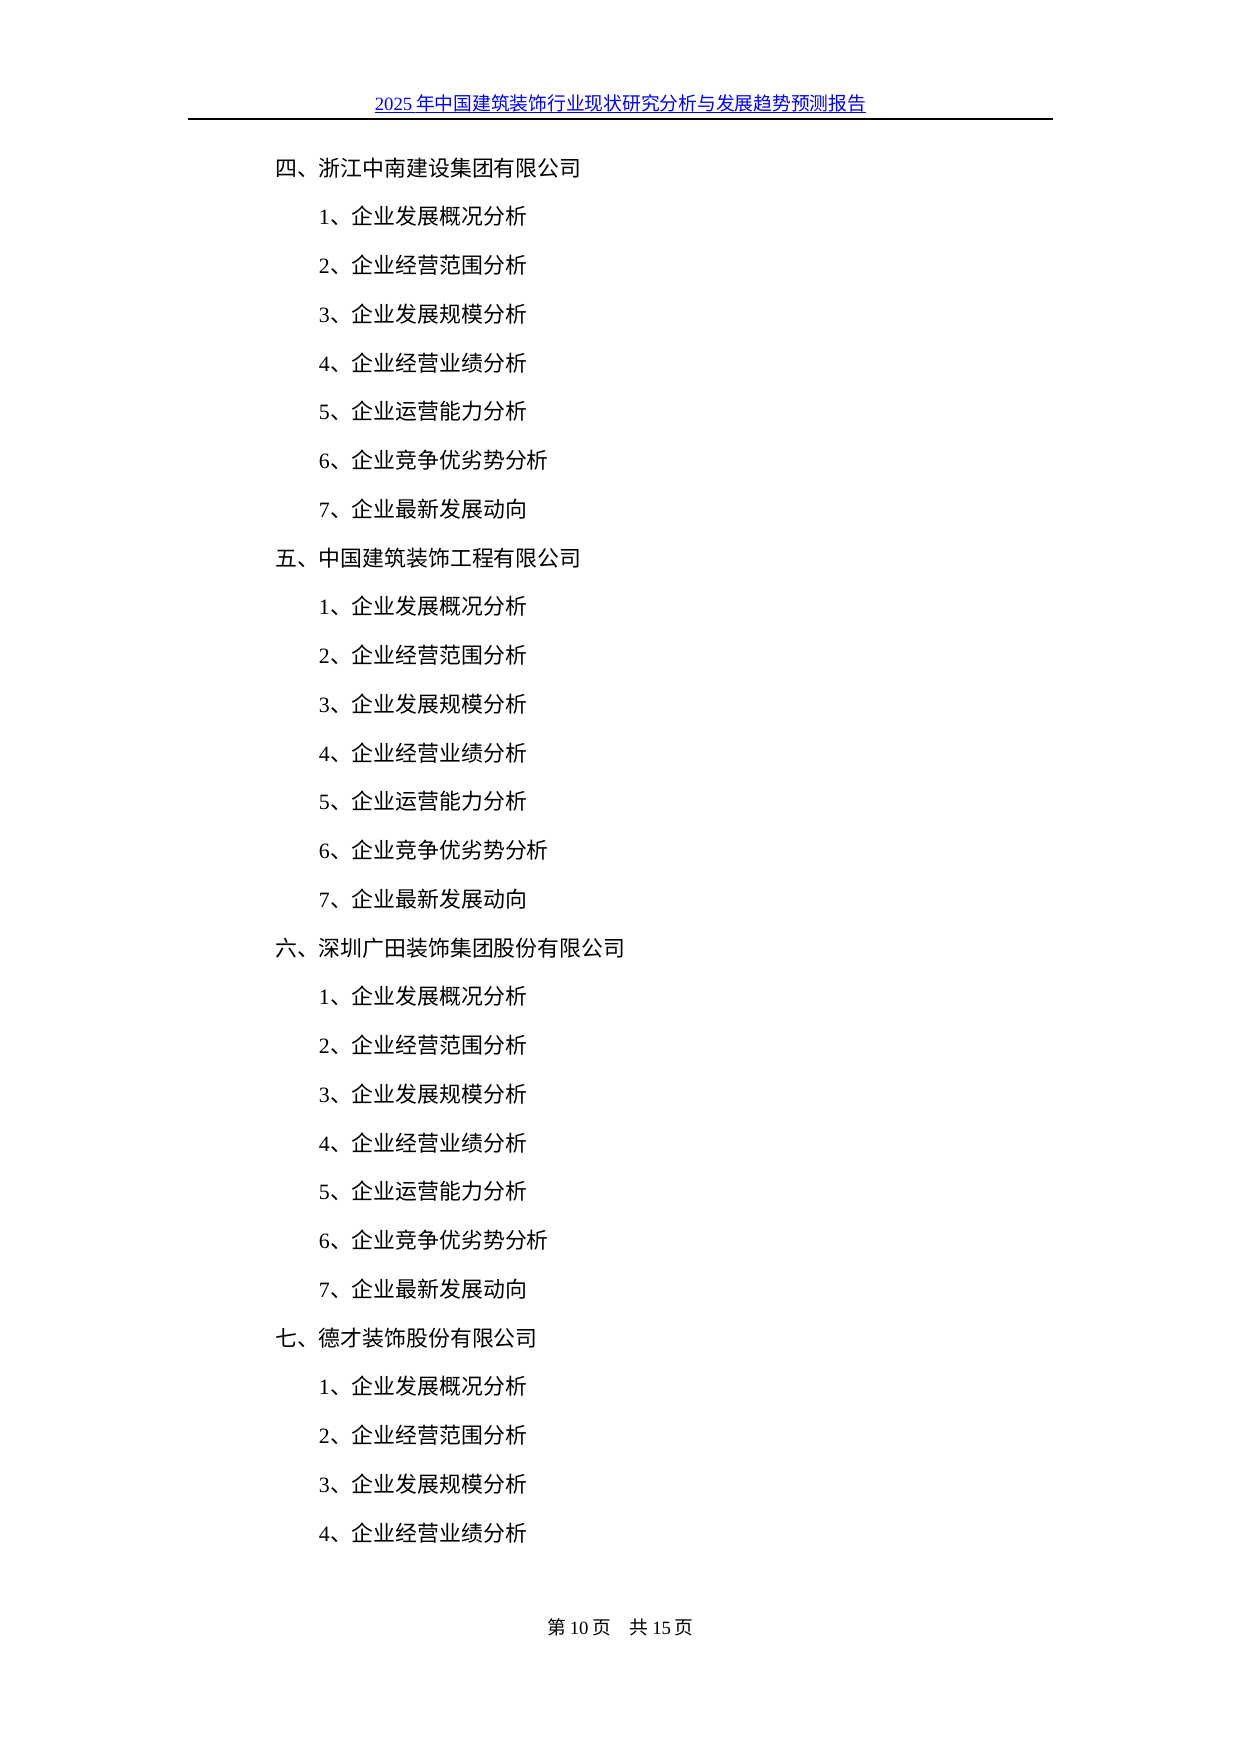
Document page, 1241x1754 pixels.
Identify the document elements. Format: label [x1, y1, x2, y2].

text [187, 150, 1053, 1548]
